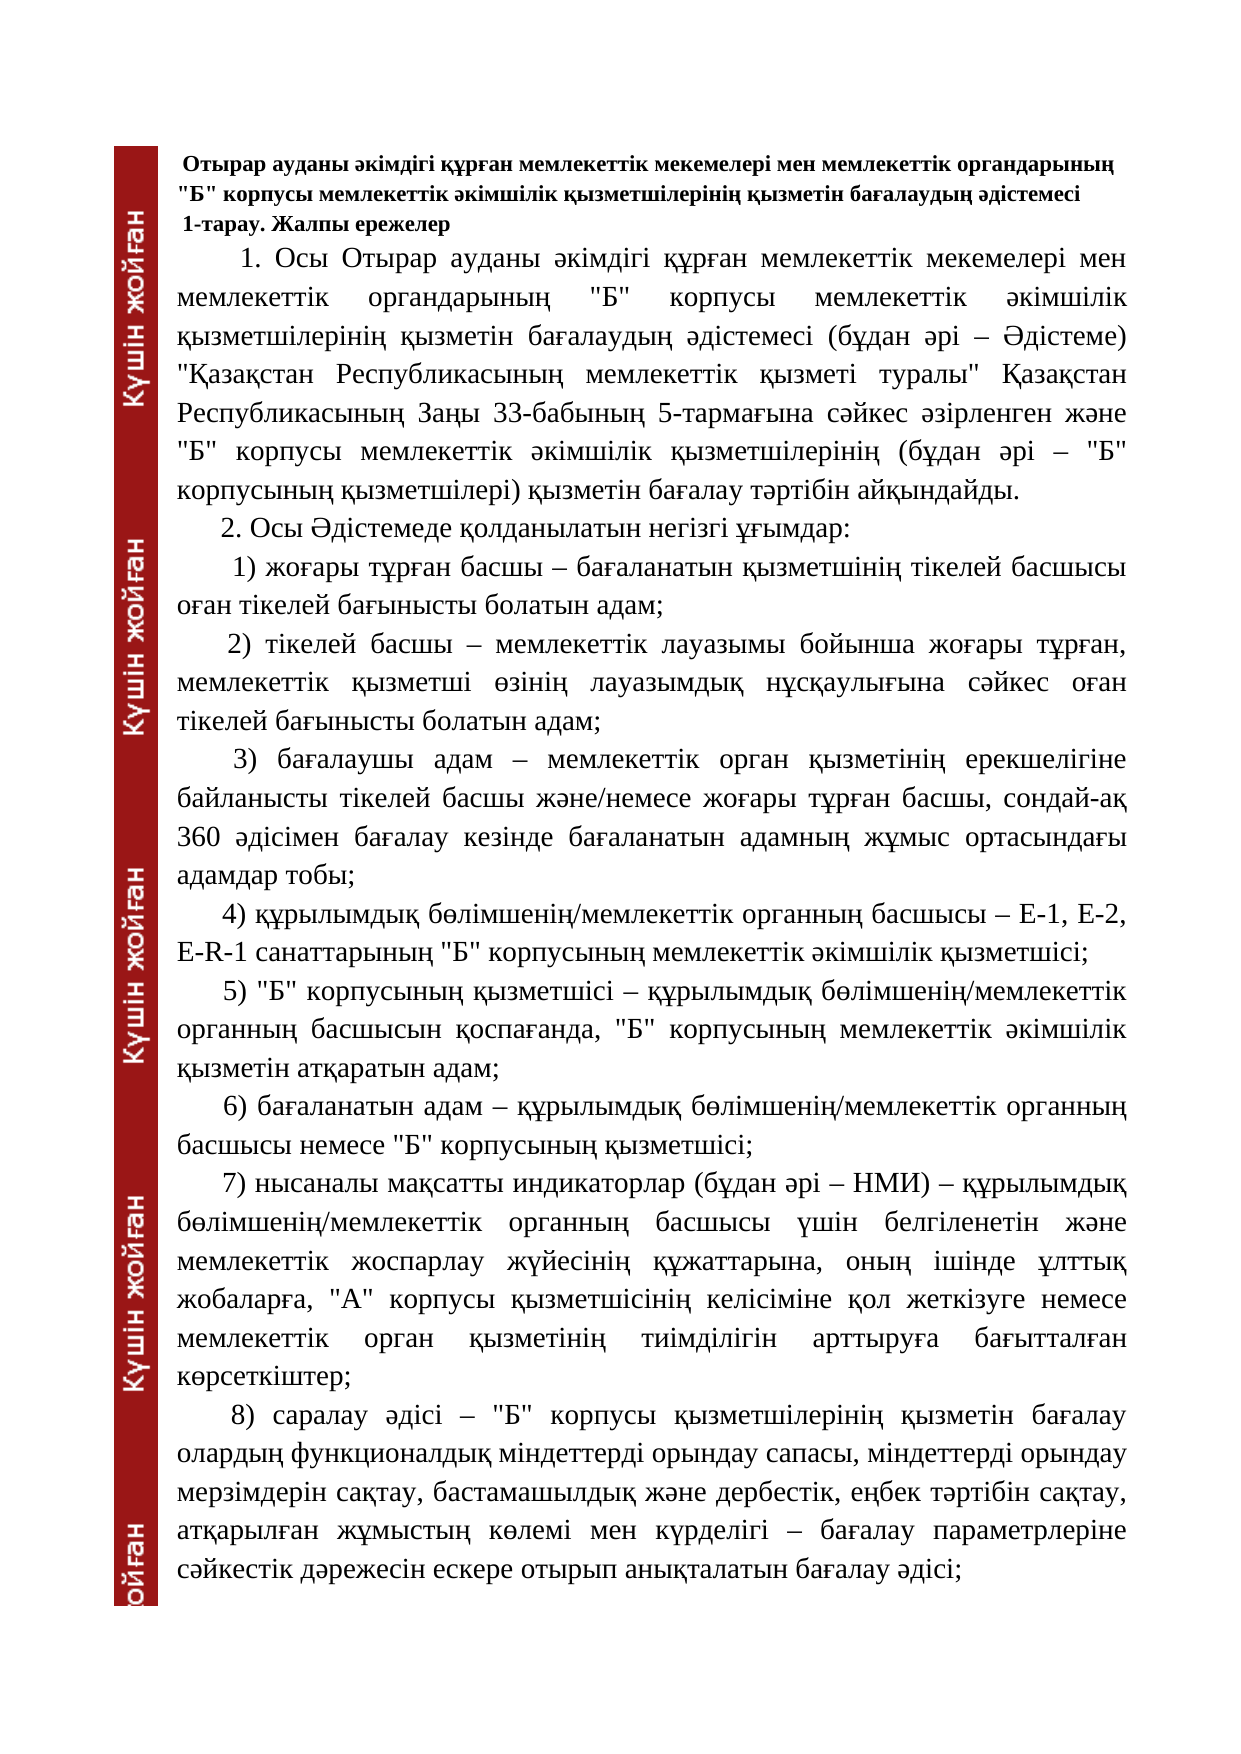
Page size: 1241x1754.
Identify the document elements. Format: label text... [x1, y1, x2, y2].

text 6) бағаланатын адам – құрылымдық бөлімшенің/мемлекеттік органның басшысы немесе "Б" корпусының қызметшісі; [112, 1088, 1128, 1161]
picture [114, 1161, 158, 1166]
picture [114, 968, 158, 973]
picture [114, 891, 158, 896]
text 3) бағалаушы адам – мемлекеттік орган қызметінің ерекшелігіне байланысты тікелей басшы және/немесе жоғары тұрған басшы, сондай-ақ 360 әдісімен бағалау кезінде бағаланатын адамның жұмыс ортасындағы адамдар тобы; [112, 742, 1128, 891]
picture [114, 1083, 158, 1088]
text 7) нысаналы мақсатты индикаторлар (бұдан әрі – НМИ) – құрылымдық бөлімшенің/мемлекеттік органның басшысы үшін белгіленетін және мемлекеттік жоспарлау жүйесінің құжаттарына, оның ішінде ұлттық жобаларға, "А" корпусы қызметшісінің келісіміне қол жеткізуге немесе мемлекеттік орган қызметінің тиімділігін арттыруға бағытталған көрсеткіштер; [112, 1166, 1128, 1392]
text 8) саралау әдісі – "Б" корпусы қызметшілерінің қызметін бағалау олардың функционалдық міндеттерді орындау сапасы, міндеттерді орындау мерзімдерін сақтау, бастамашылдық және дербестік, еңбек тәртібін сақтау, атқарылған жұмыстың көлемі мен күрделігі – бағалау параметрлеріне сәйкестік дәрежесін ескере отырып анықталатын бағалау әдісі; [112, 1397, 1128, 1584]
text Отырар ауданы әкімдігі құрған мемлекеттік мекемелері мен мемлекеттік органдарының "Б" корпусы мемлекеттік әкімшілік қызметшілерінің қызметін бағалаудың әдістемесі [112, 150, 1128, 207]
picture [114, 237, 158, 241]
picture [114, 146, 158, 150]
picture [114, 1392, 158, 1397]
text 2. Осы Әдістемеде қолданылатын негізгі ұғымдар: [112, 510, 1128, 544]
picture [114, 1584, 158, 1606]
text 2) тікелей басшы – мемлекеттік лауазымы бойынша жоғары тұрған, мемлекеттік қызметші өзінің лауазымдық нұсқаулығына сәйкес оған тікелей бағынысты болатын адам; [112, 626, 1128, 737]
text 1-тарау. Жалпы ережелер [112, 210, 1128, 237]
picture [114, 544, 158, 549]
text 1) жоғары тұрған басшы – бағаланатын қызметшінің тікелей басшысы оған тікелей бағынысты болатын адам; [112, 549, 1128, 621]
picture [114, 621, 158, 626]
picture [114, 737, 158, 742]
text 5) "Б" корпусының қызметшісі – құрылымдық бөлімшенің/мемлекеттік органның басшысын қоспағанда, "Б" корпусының мемлекеттік әкімшілік қызметін атқаратын адам; [112, 973, 1128, 1083]
picture [114, 505, 158, 510]
text 1. Осы Отырар ауданы әкімдігі құрған мемлекеттік мекемелері мен мемлекеттік органдарының "Б" корпусы мемлекеттік әкімшілік қызметшілерінің қызметін бағалаудың әдістемесі (бұдан әрі – Әдістеме) "Қазақстан Республикасының мемлекеттік қызметі туралы" Қазақстан Республикасының Заңы 33-бабының 5-тармағына сәйкес әзірленген және "Б" корпусы мемлекеттік әкімшілік қызметшілерінің (бұдан әрі – "Б" корпусының қызметшілері) қызметін бағалау тәртібін айқындайды. [112, 241, 1128, 505]
text 4) құрылымдық бөлімшенің/мемлекеттік органның басшысы – Е-1, Е-2, E-R-1 санаттарының "Б" корпусының мемлекеттік әкімшілік қызметшісі; [112, 896, 1128, 968]
